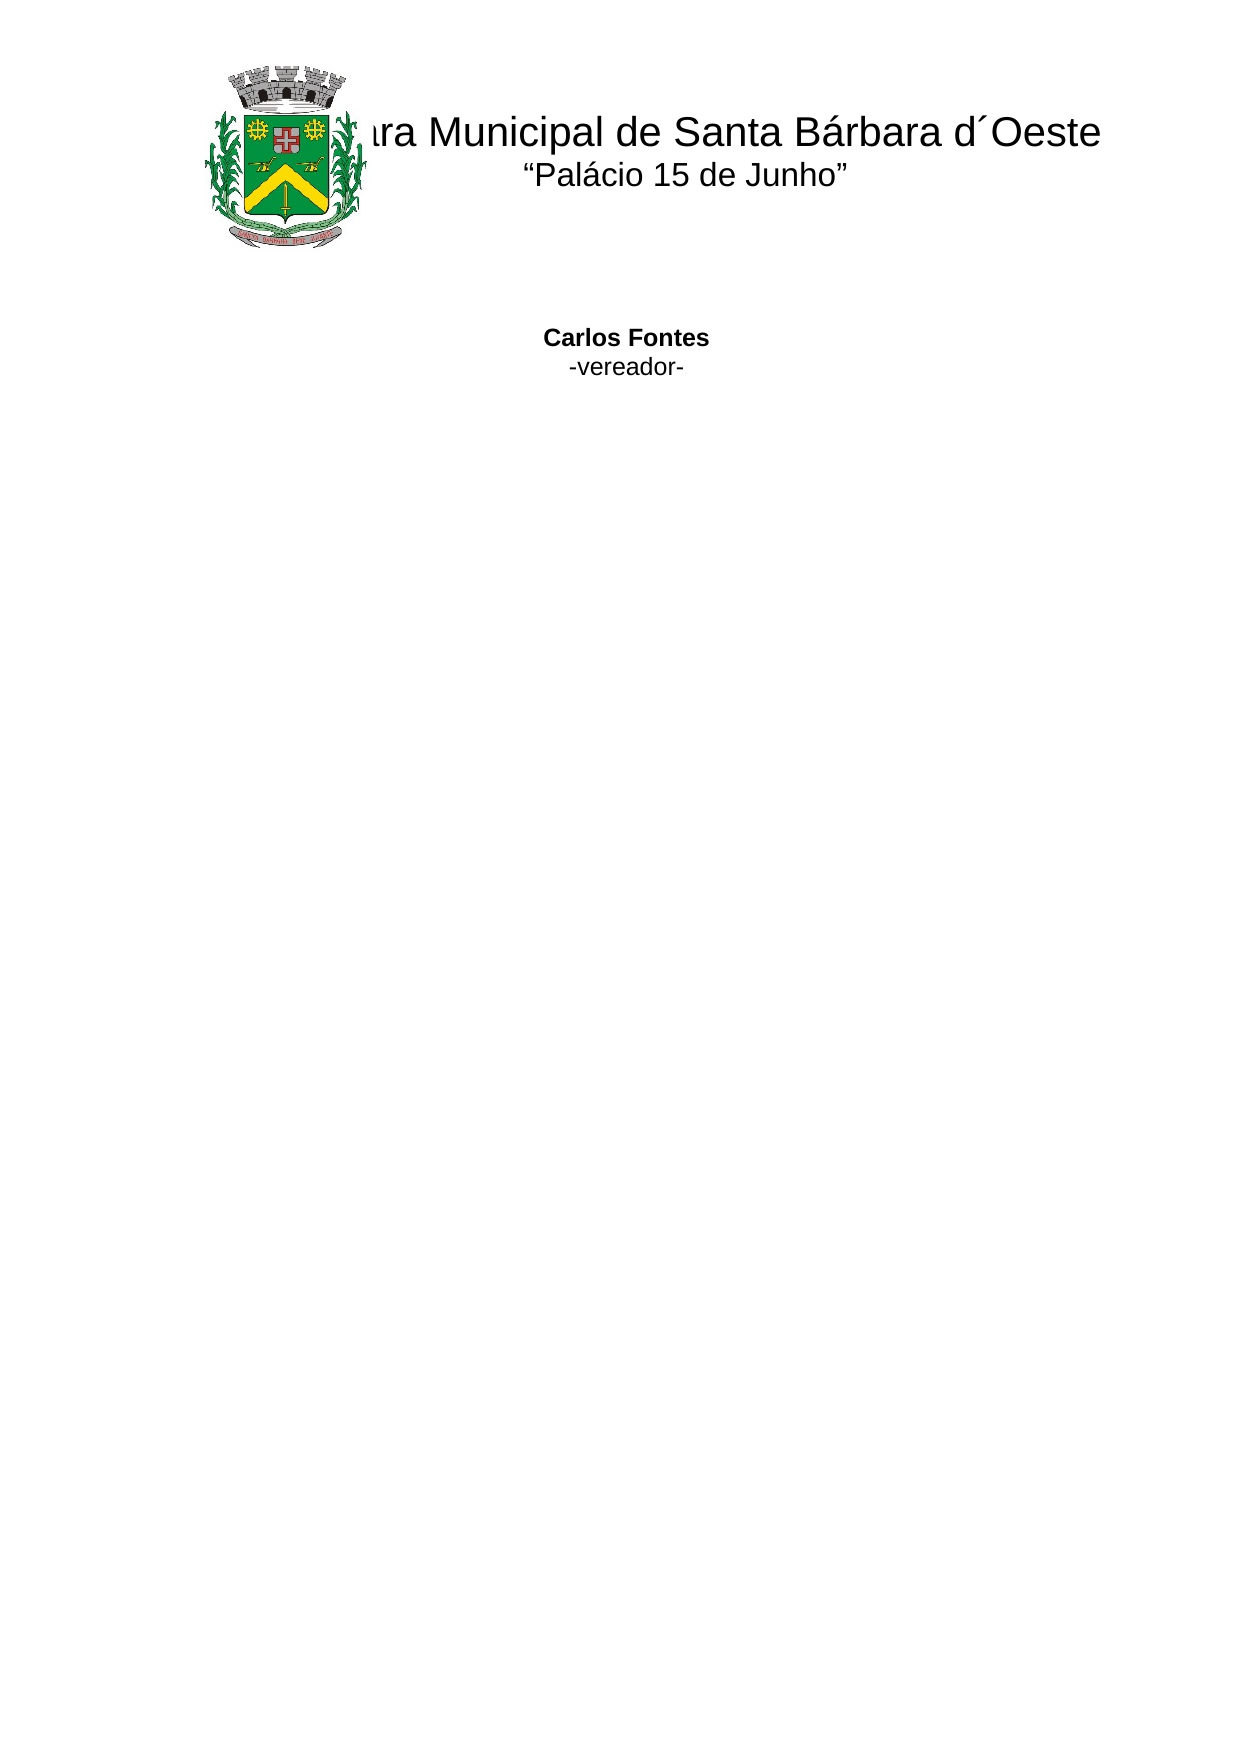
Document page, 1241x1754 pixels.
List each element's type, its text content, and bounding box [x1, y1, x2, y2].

picture [204, 66, 374, 255]
text Carlos Fontes [177, 323, 1063, 352]
text -vereador- [177, 352, 1063, 381]
